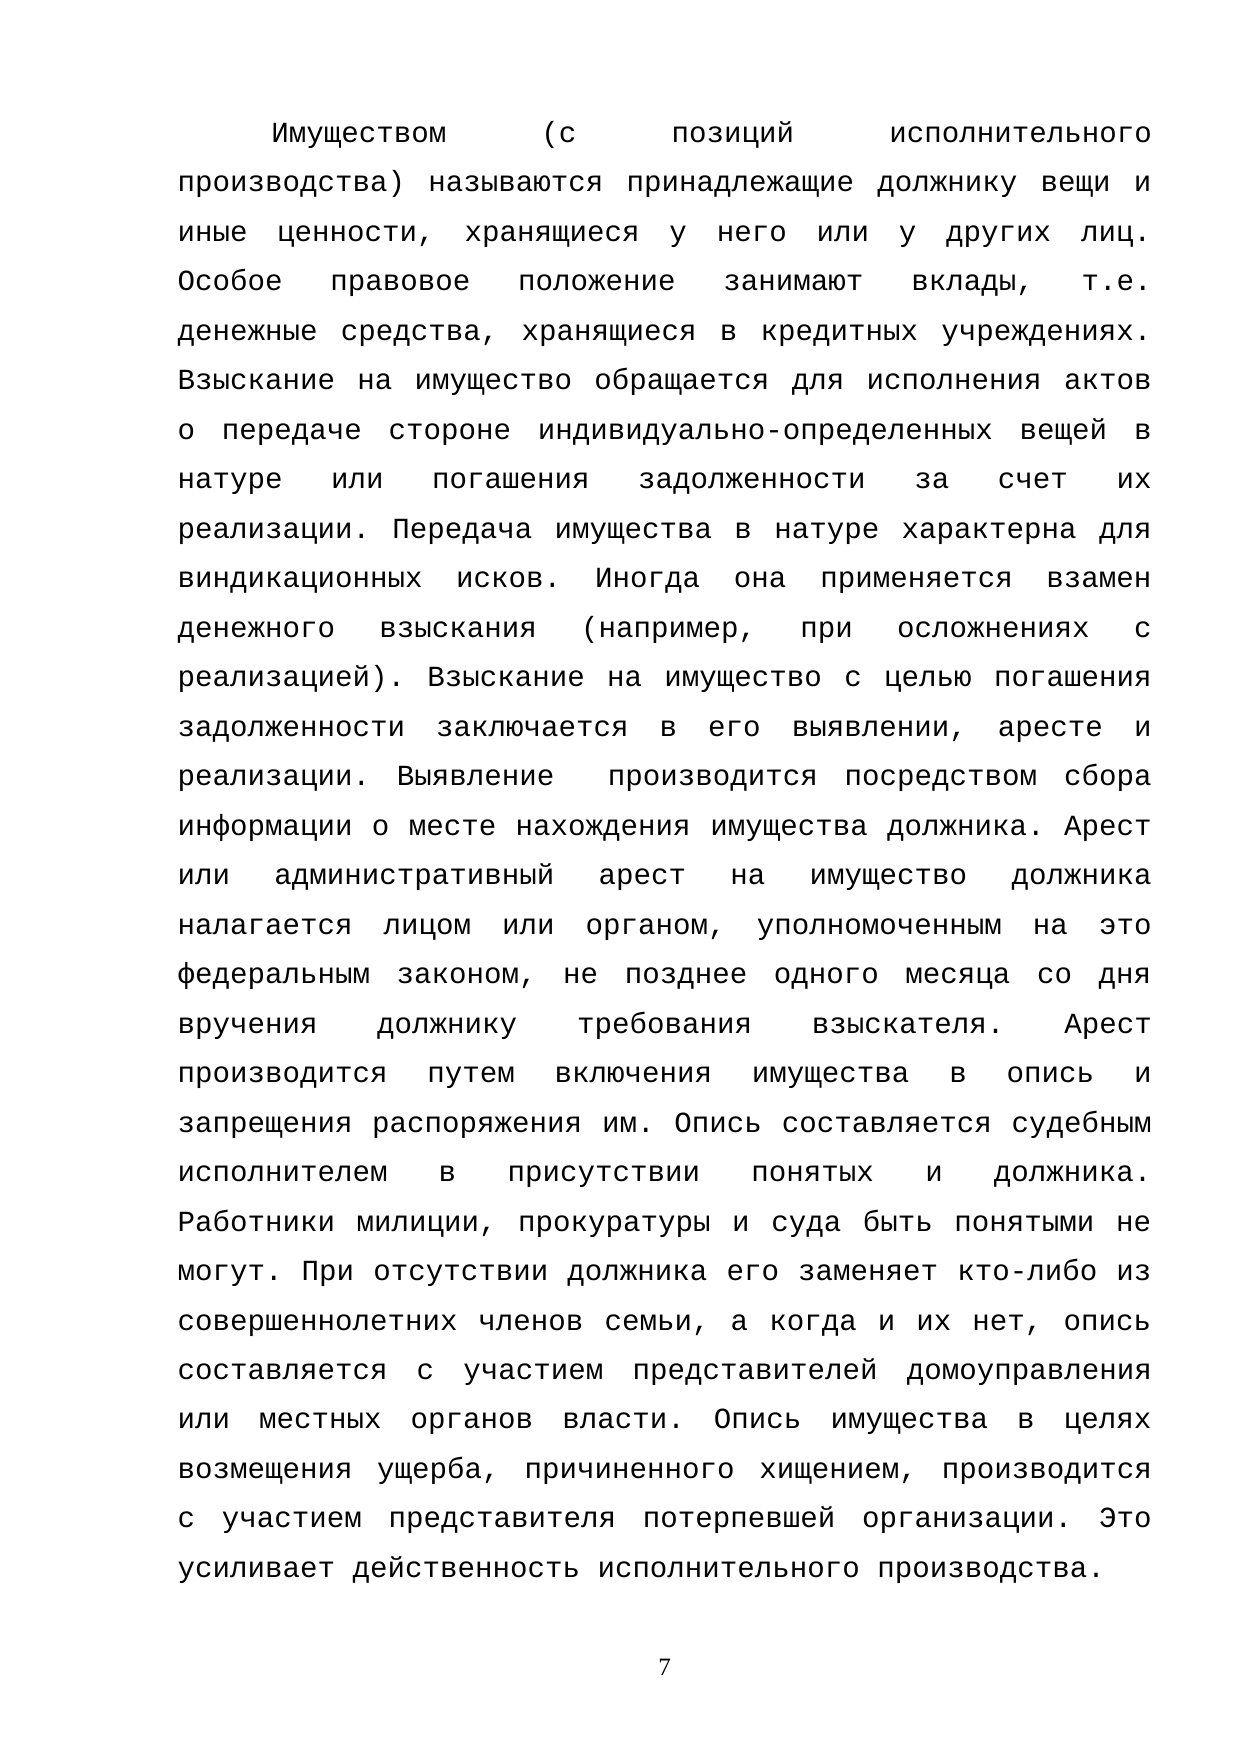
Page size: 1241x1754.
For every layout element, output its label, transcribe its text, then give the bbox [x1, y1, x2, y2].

subtitle Имуществом (с позиций исполнительного производства) называются принадлежащие должнику вещи и иные ценности, хранящиеся у него или у других лиц. Особое правовое положение занимают вклады, т.е. денежные средства, хранящиеся в кредитных учреждениях. Взыскание на имущество обращается для исполнения актов о передаче стороне индивидуально-определенных вещей в натуре или погашения задолженности за счет их реализации. Передача имущества в натуре характерна для виндикационных исков. Иногда она применяется взамен денежного взыскания (например, при осложнениях с реализацией). Взыскание на имущество с целью погашения задолженности заключается в его выявлении, аресте и реализации. Выявление производится посредством сбора информации о месте нахождения имущества должника. Арест или административный арест на имущество должника налагается лицом или органом, уполномоченным на это федеральным законом, не позднее одного месяца со дня вручения должнику требования взыскателя. Арест производится путем включения имущества в опись и запрещения распоряжения им. Опись составляется судебным исполнителем в присутствии понятых и должника. Работники милиции, прокуратуры и суда быть понятыми не могут. При отсутствии должника его заменяет кто-либо из совершеннолетних членов семьи, а когда и их нет, опись составляется с участием представителей домоуправления или местных органов власти. Опись имущества в целях возмещения ущерба, причиненного хищением, производится с участием представителя потерпевшей организации. Это усиливает действенность исполнительного производства. [177, 118, 1152, 1586]
